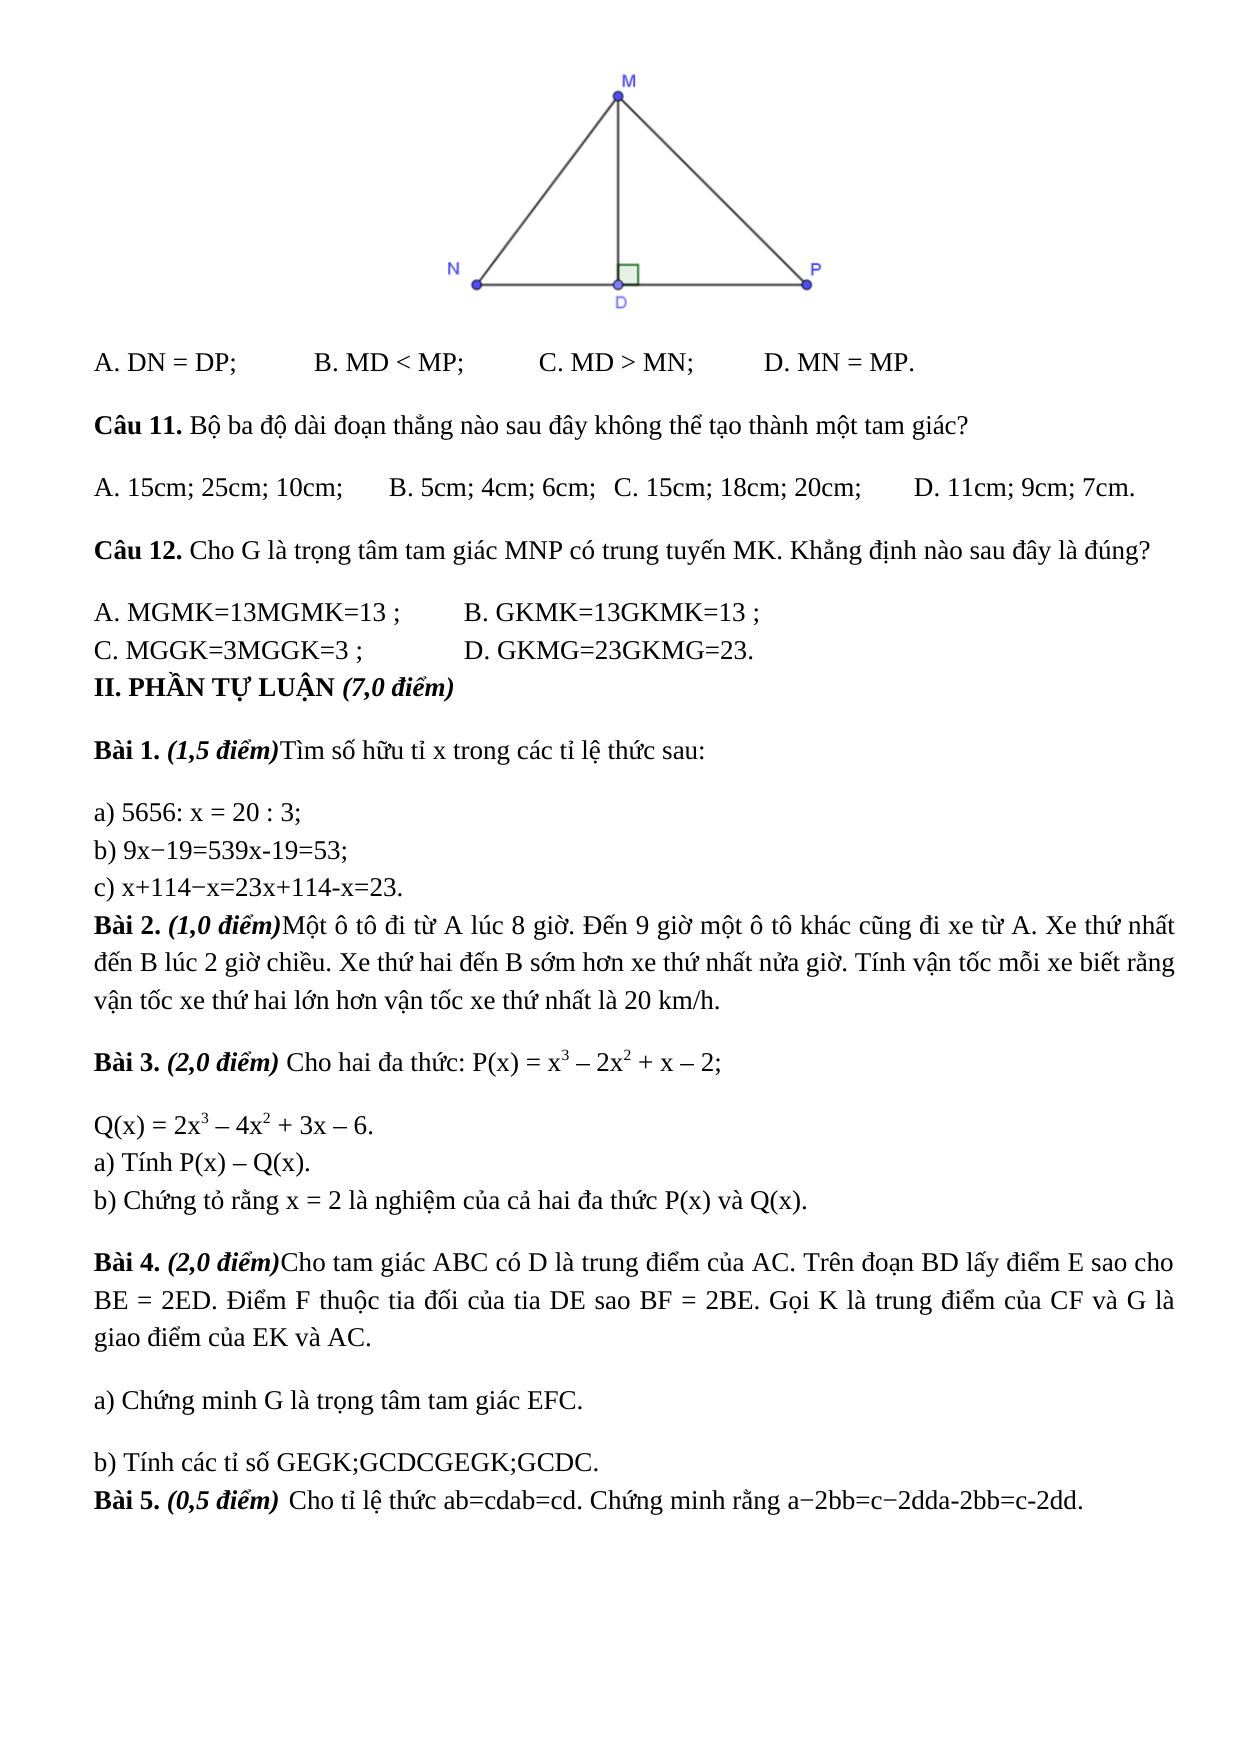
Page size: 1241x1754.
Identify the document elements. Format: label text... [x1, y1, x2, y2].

text C. MGGK=3MGGK=3 ; D. GKMG=23GKMG=23. [94, 627, 1176, 665]
text Bài 1. (1,5 điểm)Tìm số hữu tỉ x trong các tỉ lệ thức sau: [94, 727, 1176, 765]
text Bài 4. (2,0 điểm)Cho tam giác ABC có D là trung điểm của AC. Trên đoạn BD lấy điểm E sao cho BE = 2ED. Điểm F thuộc tia đối của tia DE sao BF = 2BE. Gọi K là trung điểm của CF và G là giao điểm của EK và AC. [94, 1240, 1176, 1352]
text A. DN = DP; B. MD < MP; C. MD > MN; D. MN = MP. [94, 340, 1176, 377]
text b) 9x−19=539x-19=53; [94, 827, 1176, 865]
text b) Tính các tỉ số GEGK;GCDCGEGK;GCDC. [94, 1440, 1176, 1477]
text Bài 5. (0,5 điểm) Cho tỉ lệ thức ab=cdab=cd. Chứng minh rằng a−2bb=c−2dda-2bb=c-2dd. [94, 1477, 1176, 1515]
text a) 5656: x = 20 : 3; [94, 790, 1176, 827]
text Q(x) = 2x3 – 4x2 + 3x – 6. a) Tính P(x) – Q(x). b) Chứng tỏ rằng x = 2 là nghiệm của cả hai đa thức P(x) và Q(x). [94, 1102, 1176, 1215]
text Câu 11. Bộ ba độ dài đoạn thẳng nào sau đây không thể tạo thành một tam giác? [94, 402, 1176, 440]
text c) x+114−x=23x+114-x=23. [94, 865, 1176, 902]
text A. 15cm; 25cm; 10cm; B. 5cm; 4cm; 6cm; C. 15cm; 18cm; 20cm; D. 11cm; 9cm; 7cm. [94, 465, 1176, 502]
picture [442, 59, 828, 315]
text a) Chứng minh G là trọng tâm tam giác EFC. [94, 1377, 1176, 1415]
text Câu 12. Cho G là trọng tâm tam giác MNP có trung tuyến MK. Khẳng định nào sau đây là đúng? [94, 527, 1176, 565]
text A. MGMK=13MGMK=13 ; B. GKMK=13GKMK=13 ; [94, 590, 1176, 627]
text Bài 2. (1,0 điểm)Một ô tô đi từ A lúc 8 giờ. Đến 9 giờ một ô tô khác cũng đi xe từ A. Xe thứ nhất đến B lúc 2 giờ chiều. Xe thứ hai đến B sớm hơn xe thứ nhất nửa giờ. Tính vận tốc mỗi xe biết rằng vận tốc xe thứ hai lớn hơn vận tốc xe thứ nhất là 20 km/h. [94, 902, 1176, 1015]
text Bài 3. (2,0 điểm) Cho hai đa thức: P(x) = x3 – 2x2 + x – 2; [94, 1040, 1176, 1077]
text II. PHẦN TỰ LUẬN (7,0 điểm) [94, 665, 1176, 702]
